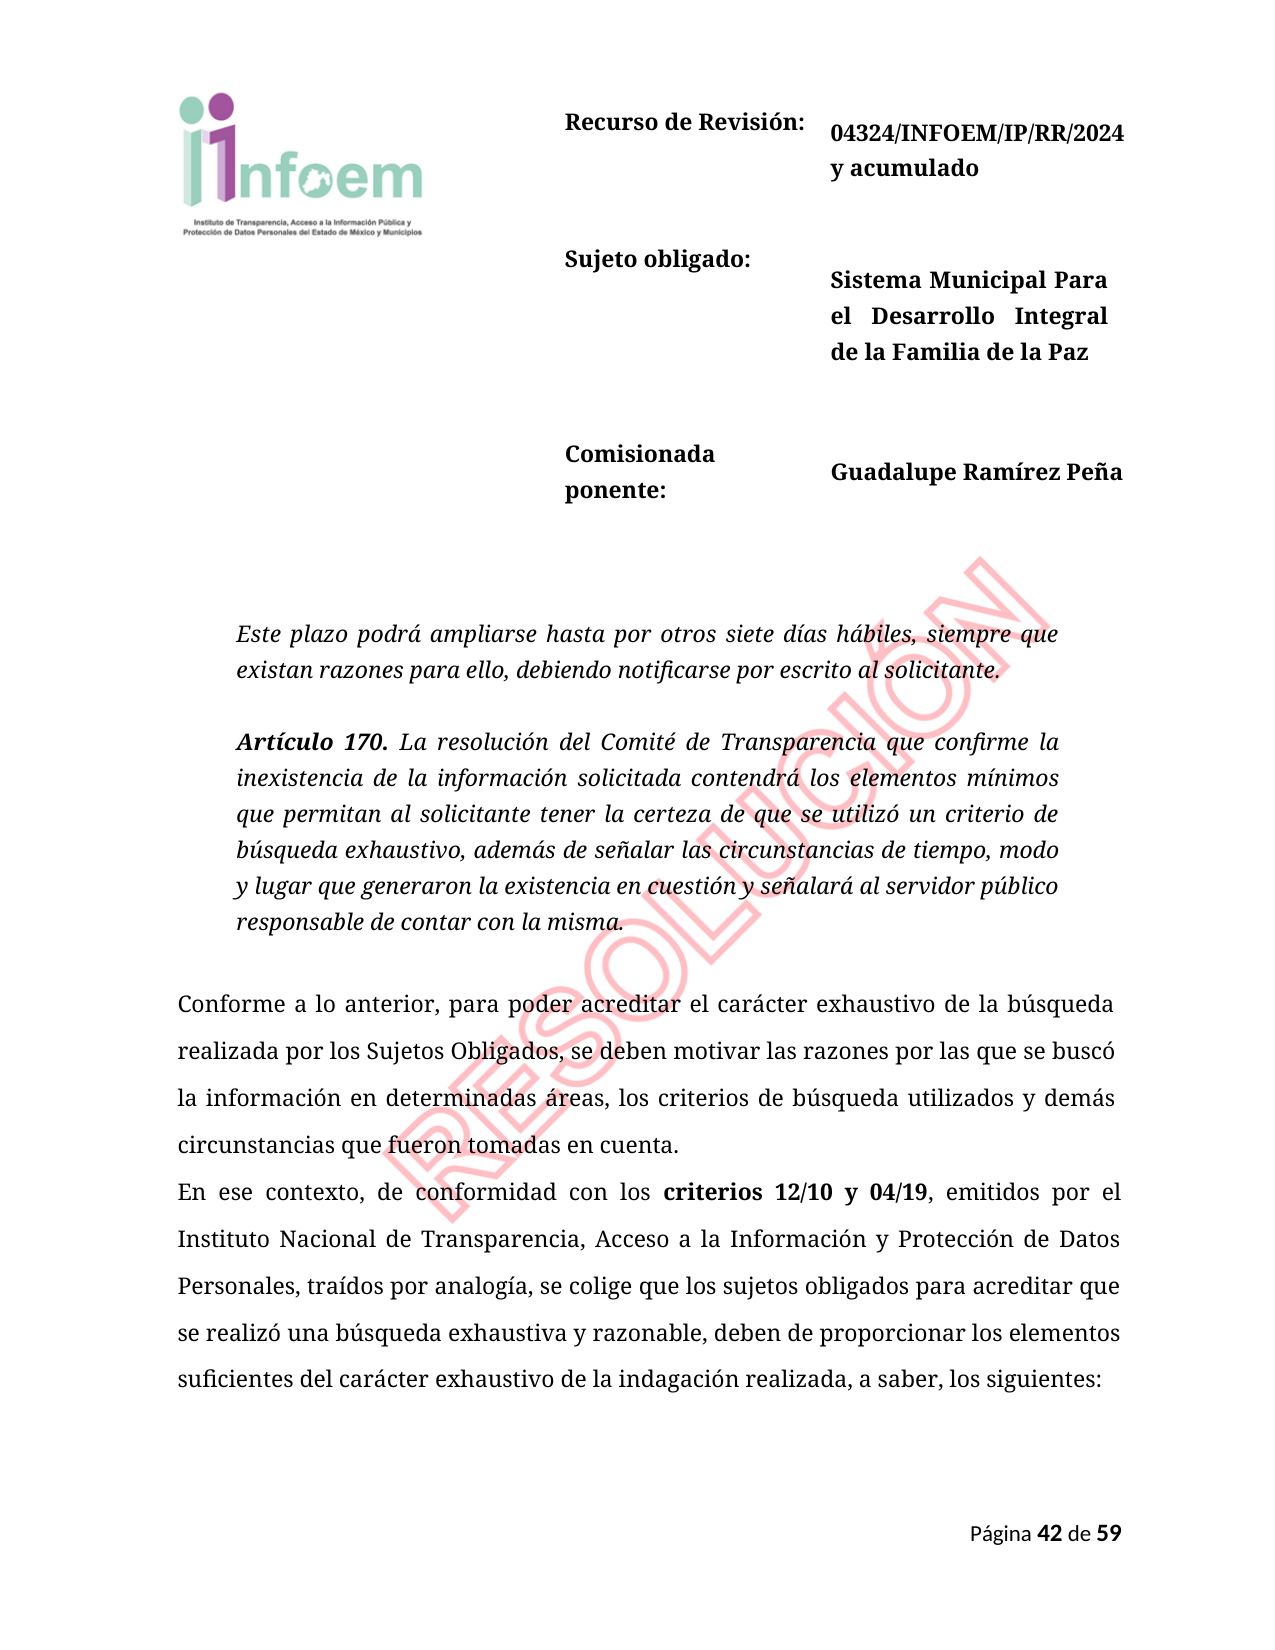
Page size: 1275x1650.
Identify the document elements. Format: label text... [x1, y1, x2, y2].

text Este plazo podrá ampliarse hasta por otros siete días hábiles, siempre que existan razones para ello, debiendo notificarse por escrito al solicitante. [236, 618, 1062, 685]
text Artículo 170. La resolución del Comité de Transparencia que confirme la inexistencia de la información solicitada contendrá los elementos mínimos que permitan al solicitante tener la certeza de que se utilizó un criterio de búsqueda exhaustivo, además de señalar las circunstancias de tiempo, modo y lugar que generaron la existencia en cuestión y señalará al servidor público responsable de contar con la misma. [236, 726, 1062, 937]
picture [59, 32, 1275, 1650]
text En ese contexto, de conformidad con los criterios 12/10 y 04/19, emitidos por el Instituto Nacional de Transparencia, Acceso a la Información y Protección de Datos Personales, traídos por analogía, se colige que los sujetos obligados para acreditar que se realizó una búsqueda exhaustiva y razonable, deben de proporcionar los elementos suficientes del carácter exhaustivo de la indagación realizada, a saber, los siguientes: [177, 1176, 1121, 1395]
text Conforme a lo anterior, para poder acreditar el carácter exhaustivo de la búsqueda realizada por los Sujetos Obligados, se deben motivar las razones por las que se buscó la información en determinadas áreas, los criterios de búsqueda utilizados y demás circunstancias que fueron tomadas en cuenta. [177, 988, 1116, 1160]
